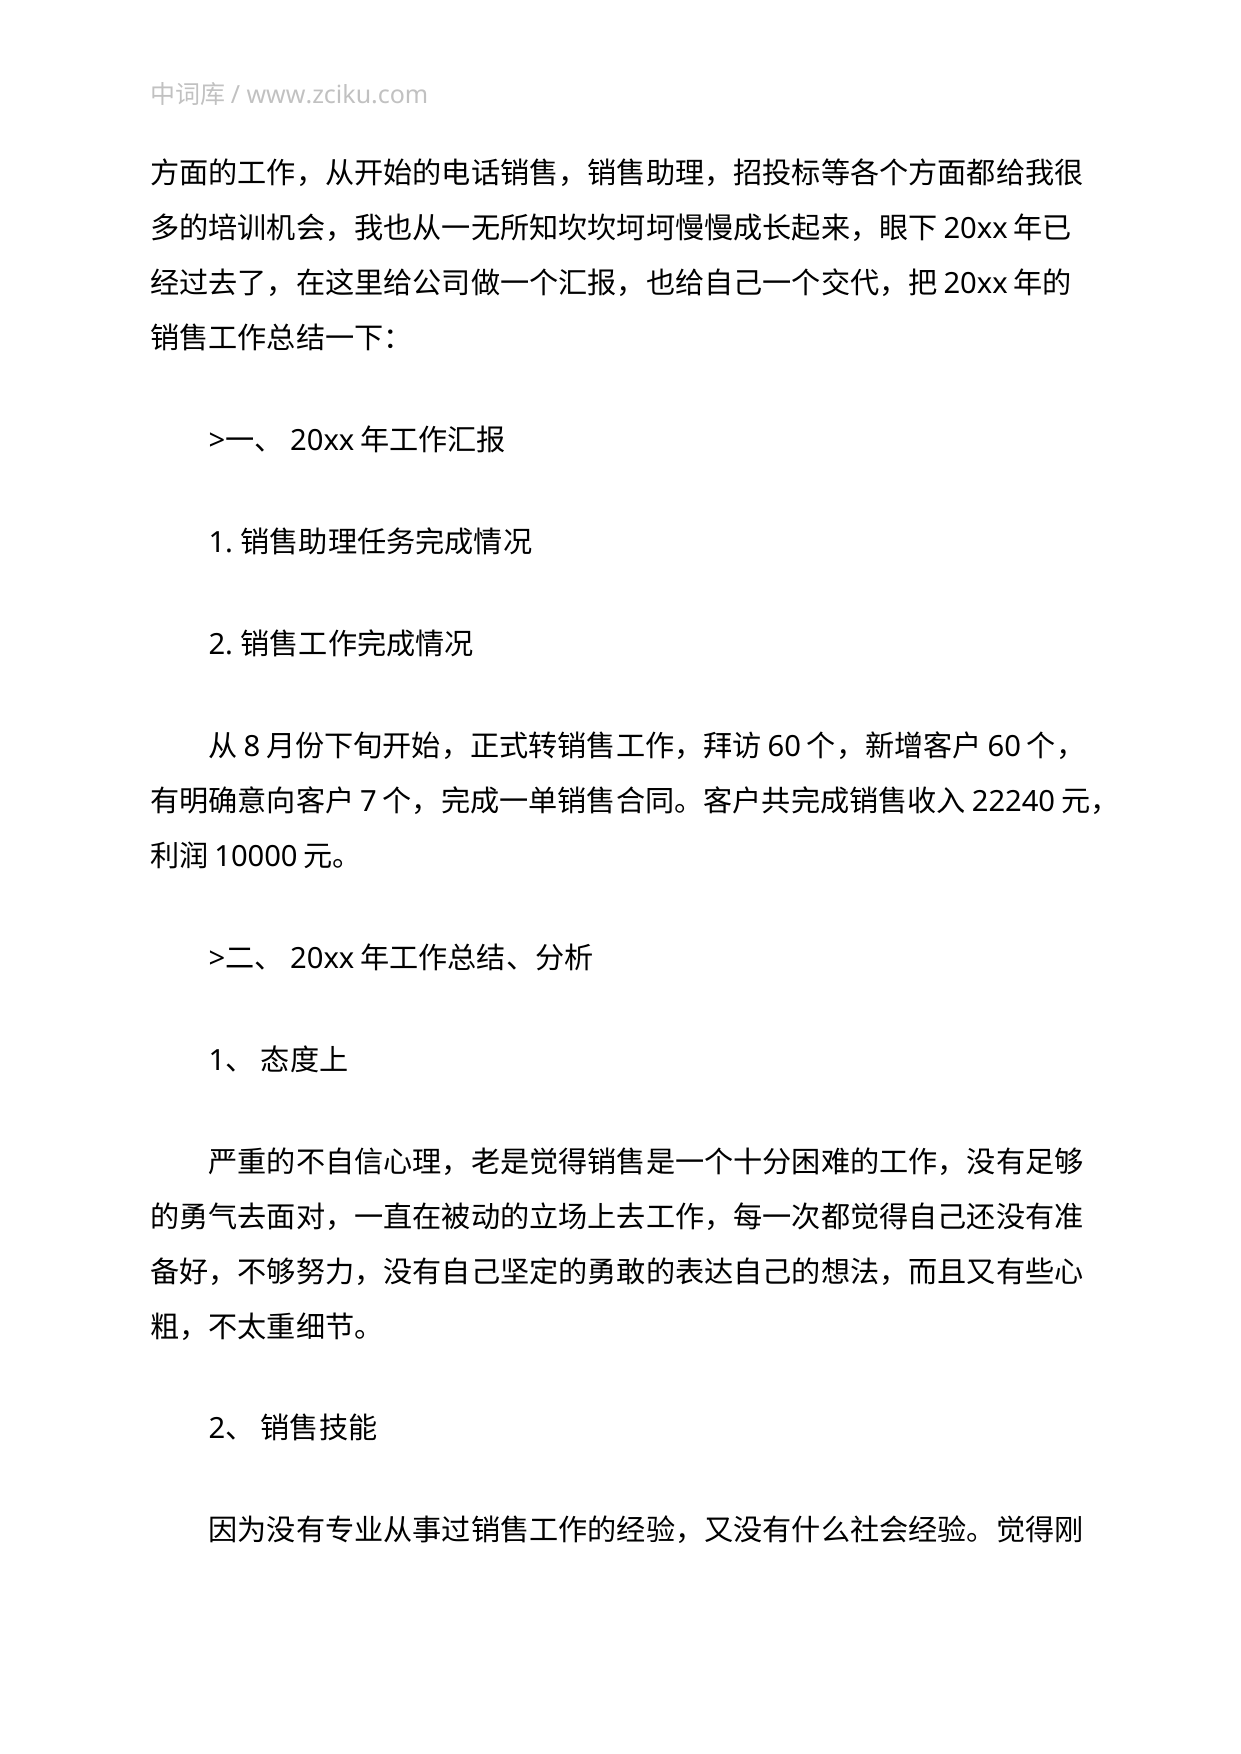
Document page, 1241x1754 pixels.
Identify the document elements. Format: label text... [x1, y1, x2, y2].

text 2. 销售工作完成情况 [150, 621, 1090, 663]
text 严重的不自信心理，老是觉得销售是一个十分困难的工作，没有足够的勇气去面对，一直在被动的立场上去工作，每一次都觉得自己还没有准备好，不够努力，没有自己坚定的勇敢的表达自己的想法，而且又有些心粗，不太重细节。 [150, 1138, 1090, 1346]
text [150, 150, 1090, 357]
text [150, 1507, 1090, 1549]
text 从8月份下旬开始，正式转销售工作，拜访60个，新增客户60个，有明确意向客户7个，完成一单销售合同。客户共完成销售收入22240元，利润10000元。 [150, 723, 1090, 875]
text >一、 20xx年工作汇报 [150, 417, 1090, 459]
text 1. 销售助理任务完成情况 [150, 519, 1090, 561]
text 2、 销售技能 [150, 1405, 1090, 1447]
text >二、 20xx年工作总结、分析 [150, 934, 1090, 977]
text 1、 态度上 [150, 1037, 1090, 1079]
